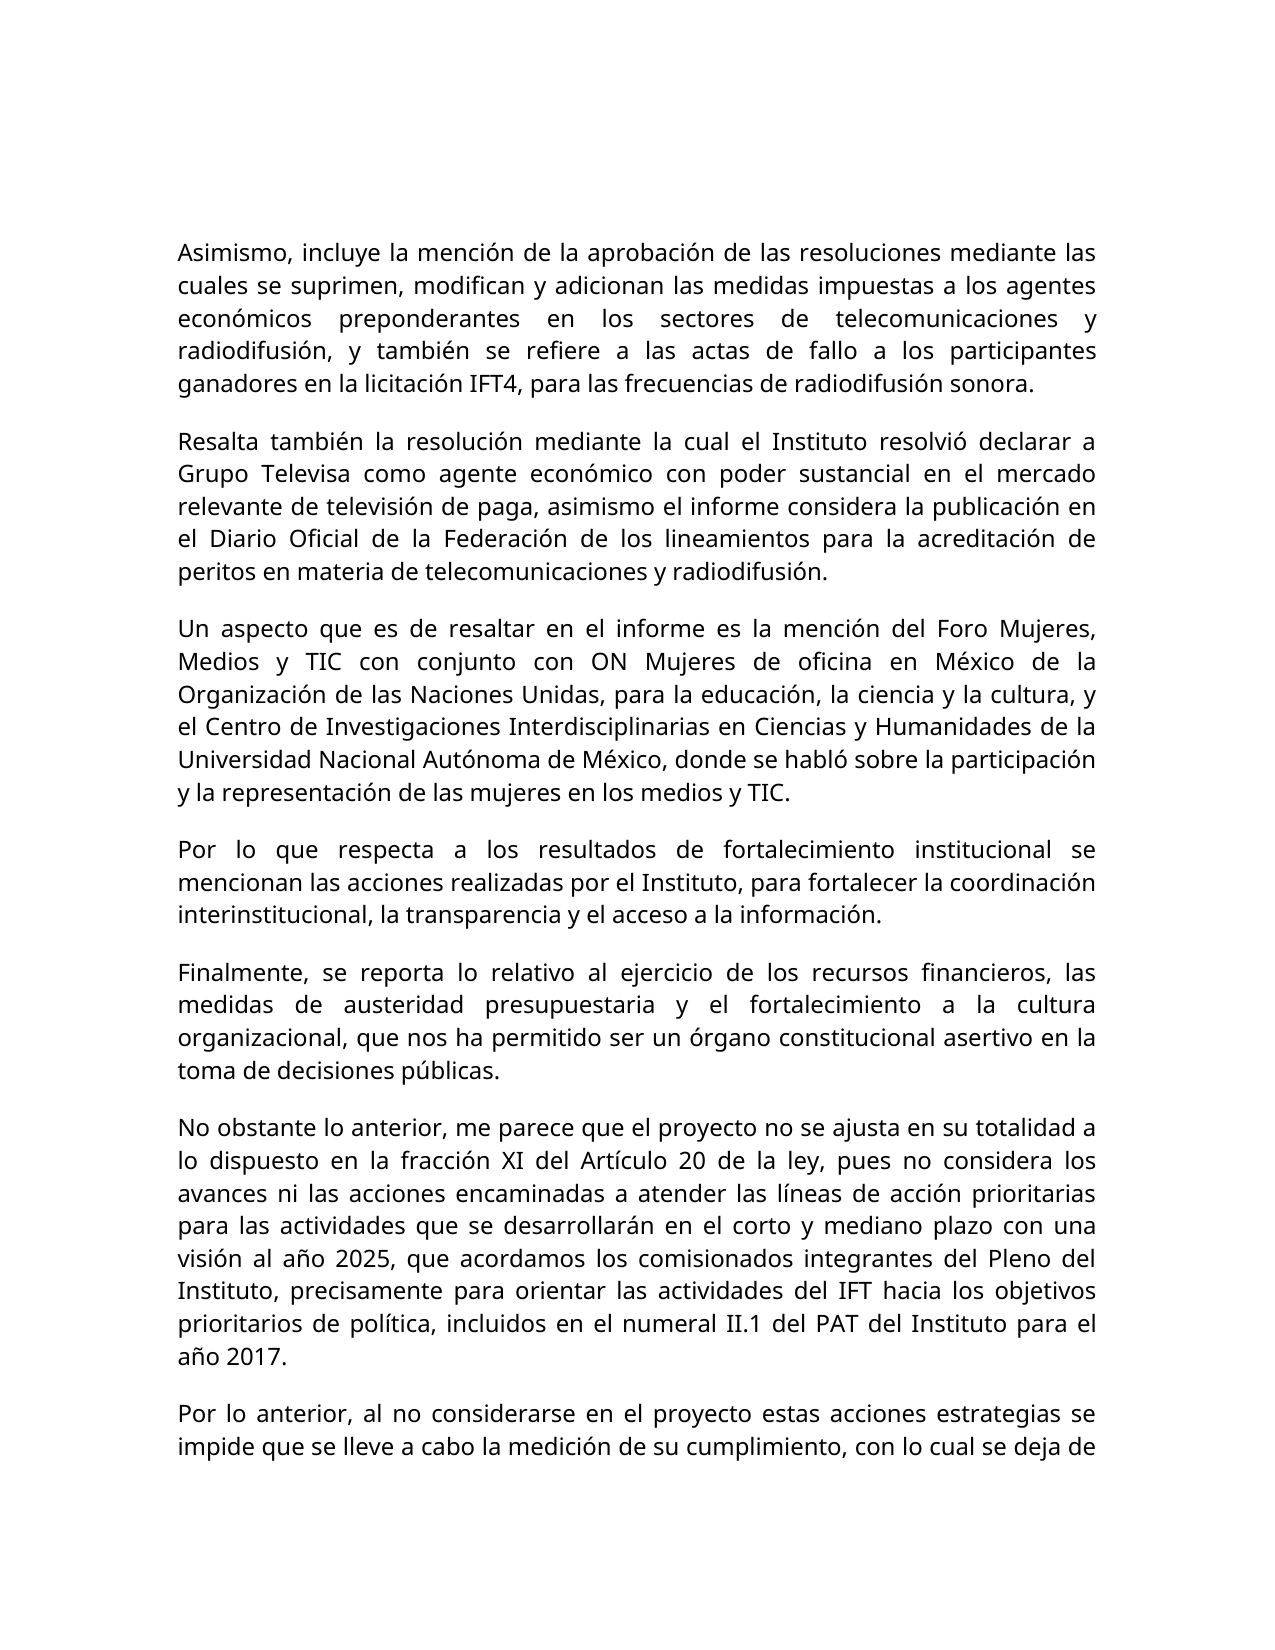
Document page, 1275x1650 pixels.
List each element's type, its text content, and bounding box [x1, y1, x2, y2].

text Resalta también la resolución mediante la cual el Instituto resolvió declarar a Grupo Televisa como agente económico con poder sustancial en el mercado relevante de televisión de paga, asimismo el informe considera la publicación en el Diario Oficial de la Federación de los lineamientos para la acreditación de peritos en materia de telecomunicaciones y radiodifusión. [177, 424, 1098, 587]
text Finalmente, se reporta lo relativo al ejercicio de los recursos financieros, las medidas de austeridad presupuestaria y el fortalecimiento a la cultura organizacional, que nos ha permitido ser un órgano constitucional asertivo en la toma de decisiones públicas. [177, 956, 1098, 1086]
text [177, 1397, 1098, 1462]
text Un aspecto que es de resaltar en el informe es la mención del Foro Mujeres, Medios y TIC con conjunto con ON Mujeres de oficina en México de la Organización de las Naciones Unidas, para la educación, la ciencia y la cultura, y el Centro de Investigaciones Interdisciplinarias en Ciencias y Humanidades de la Universidad Nacional Autónoma de México, donde se habló sobre la participación y la representación de las mujeres en los medios y TIC. [177, 612, 1098, 808]
text Asimismo, incluye la mención de la aprobación de las resoluciones mediante las cuales se suprimen, modifican y adicionan las medidas impuestas a los agentes económicos preponderantes en los sectores de telecomunicaciones y radiodifusión, y también se refiere a las actas de fallo a los participantes ganadores en la licitación IFT4, para las frecuencias de radiodifusión sonora. [177, 236, 1098, 399]
text No obstante lo anterior, me parece que el proyecto no se ajusta en su totalidad a lo dispuesto en la fracción XI del Artículo 20 de la ley, pues no considera los avances ni las acciones encaminadas a atender las líneas de acción prioritarias para las actividades que se desarrollarán en el corto y mediano plazo con una visión al año 2025, que acordamos los comisionados integrantes del Pleno del Instituto, precisamente para orientar las actividades del IFT hacia los objetivos prioritarios de política, incluidos en el numeral II.1 del PAT del Instituto para el año 2017. [177, 1111, 1098, 1372]
text Por lo que respecta a los resultados de fortalecimiento institucional se mencionan las acciones realizadas por el Instituto, para fortalecer la coordinación interinstitucional, la transparencia y el acceso a la información. [177, 833, 1098, 931]
